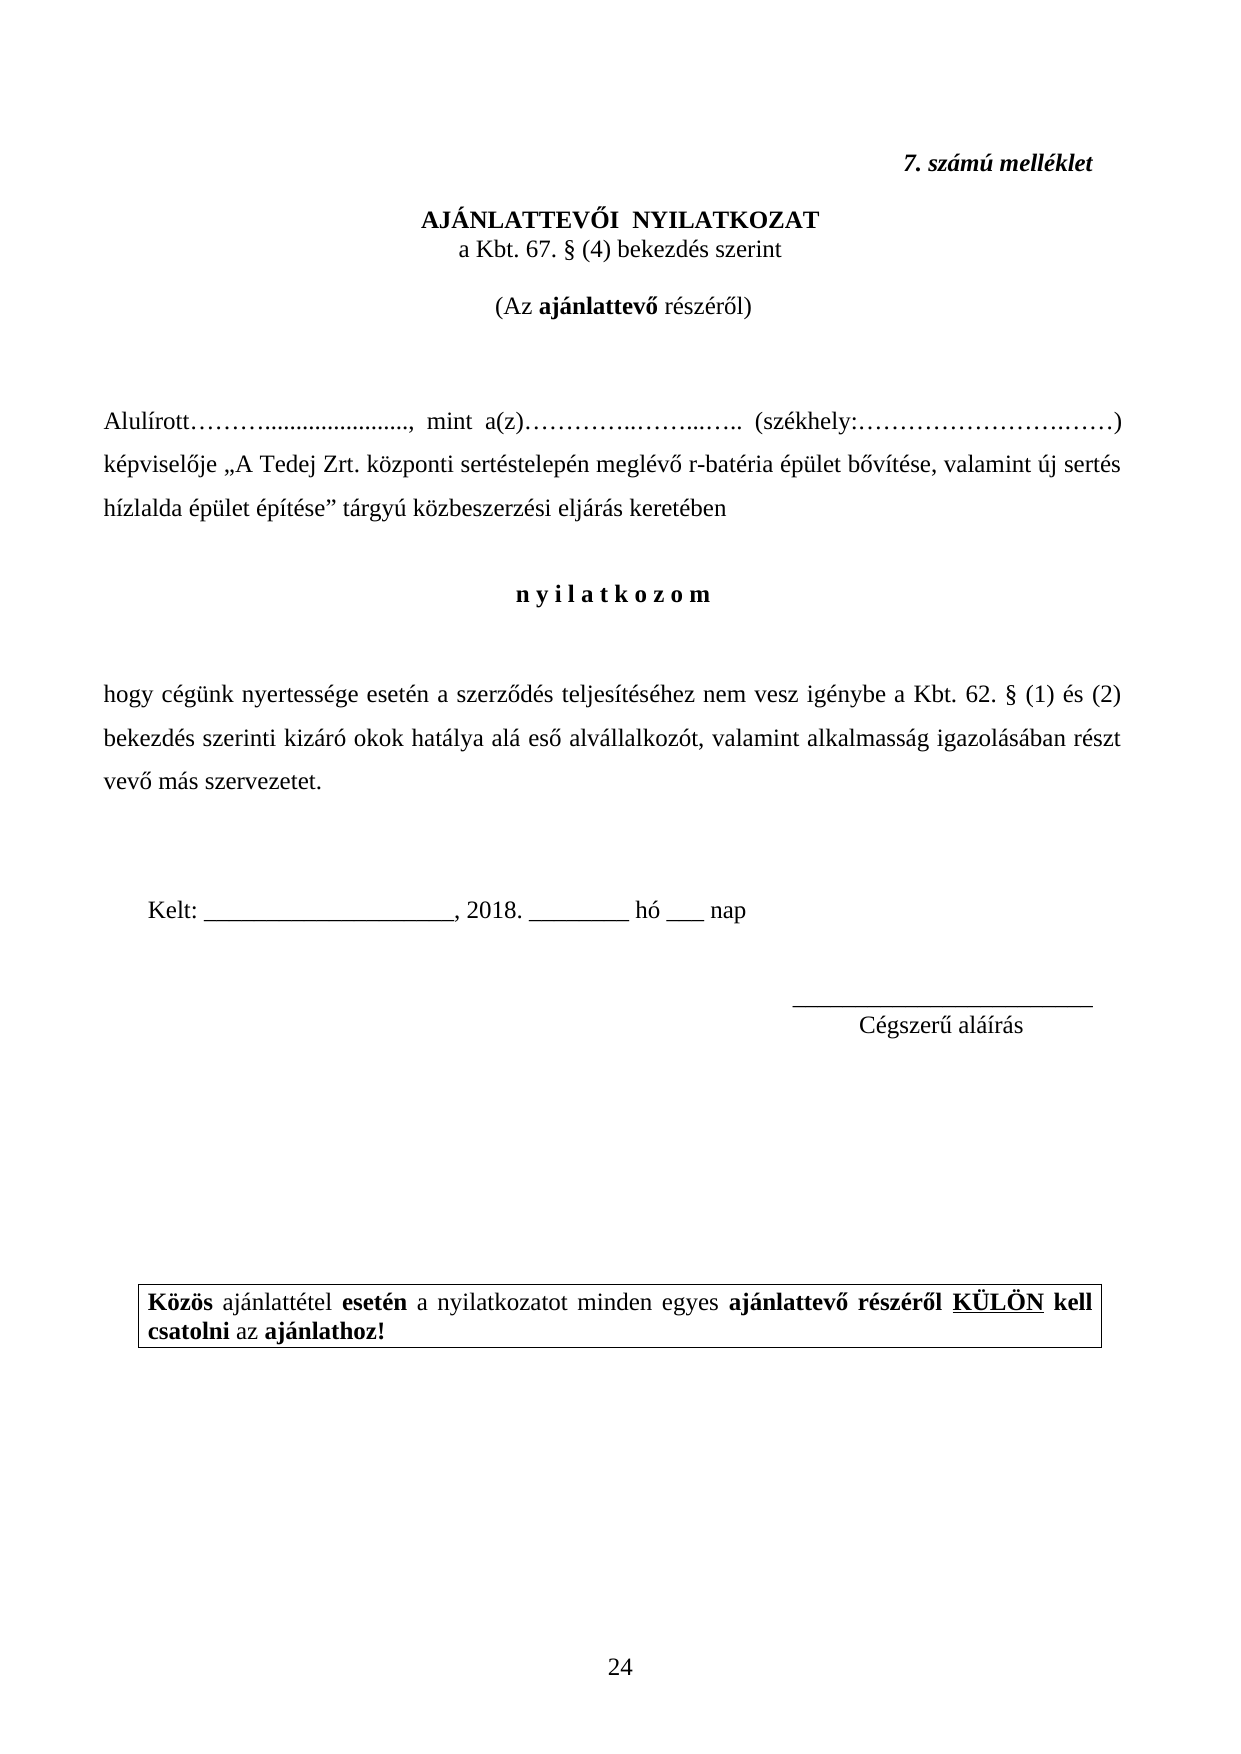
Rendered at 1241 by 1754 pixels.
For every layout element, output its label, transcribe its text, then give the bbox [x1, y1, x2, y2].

text Cégszerű aláírás [859, 1010, 1093, 1039]
text AJÁNLATTEVŐI NYILATKOZAT [148, 205, 1093, 234]
text hogy cégünk nyertessége esetén a szerződés teljesítéséhez nem vesz igénybe a Kbt. 62. § (1) és (2) bekezdés szerinti kizáró okok hatálya alá eső alvállalkozót, valamint alkalmasság igazolásában részt vevő más szervezetet. [103, 679, 1122, 794]
text Közös ajánlattétel esetén a nyilatkozatot minden egyes ajánlattevő részéről KÜLÖN kell csatolni az ajánlathoz! [139, 1285, 1101, 1347]
text n y i l a t k o z o m [103, 536, 1122, 608]
text a Kbt. 67. § (4) bekezdés szerint [148, 234, 1093, 263]
text Alulírott………......................., mint a(z)…………..……...….. (székhely:…………………….……) képviselője „A Tedej Zrt. központi sertéstelepén meglévő r-batéria épület bővítése, valamint új sertés hízlalda épület építése” tárgyú közbeszerzési eljárás keretében [103, 406, 1122, 521]
text 7. számú melléklet [148, 148, 1093, 176]
text (Az ajánlattevő részéről) [148, 291, 1093, 320]
text Kelt: ____________________, 2018. ________ hó ___ nap [148, 895, 1093, 924]
text ________________________ [148, 981, 1093, 1010]
